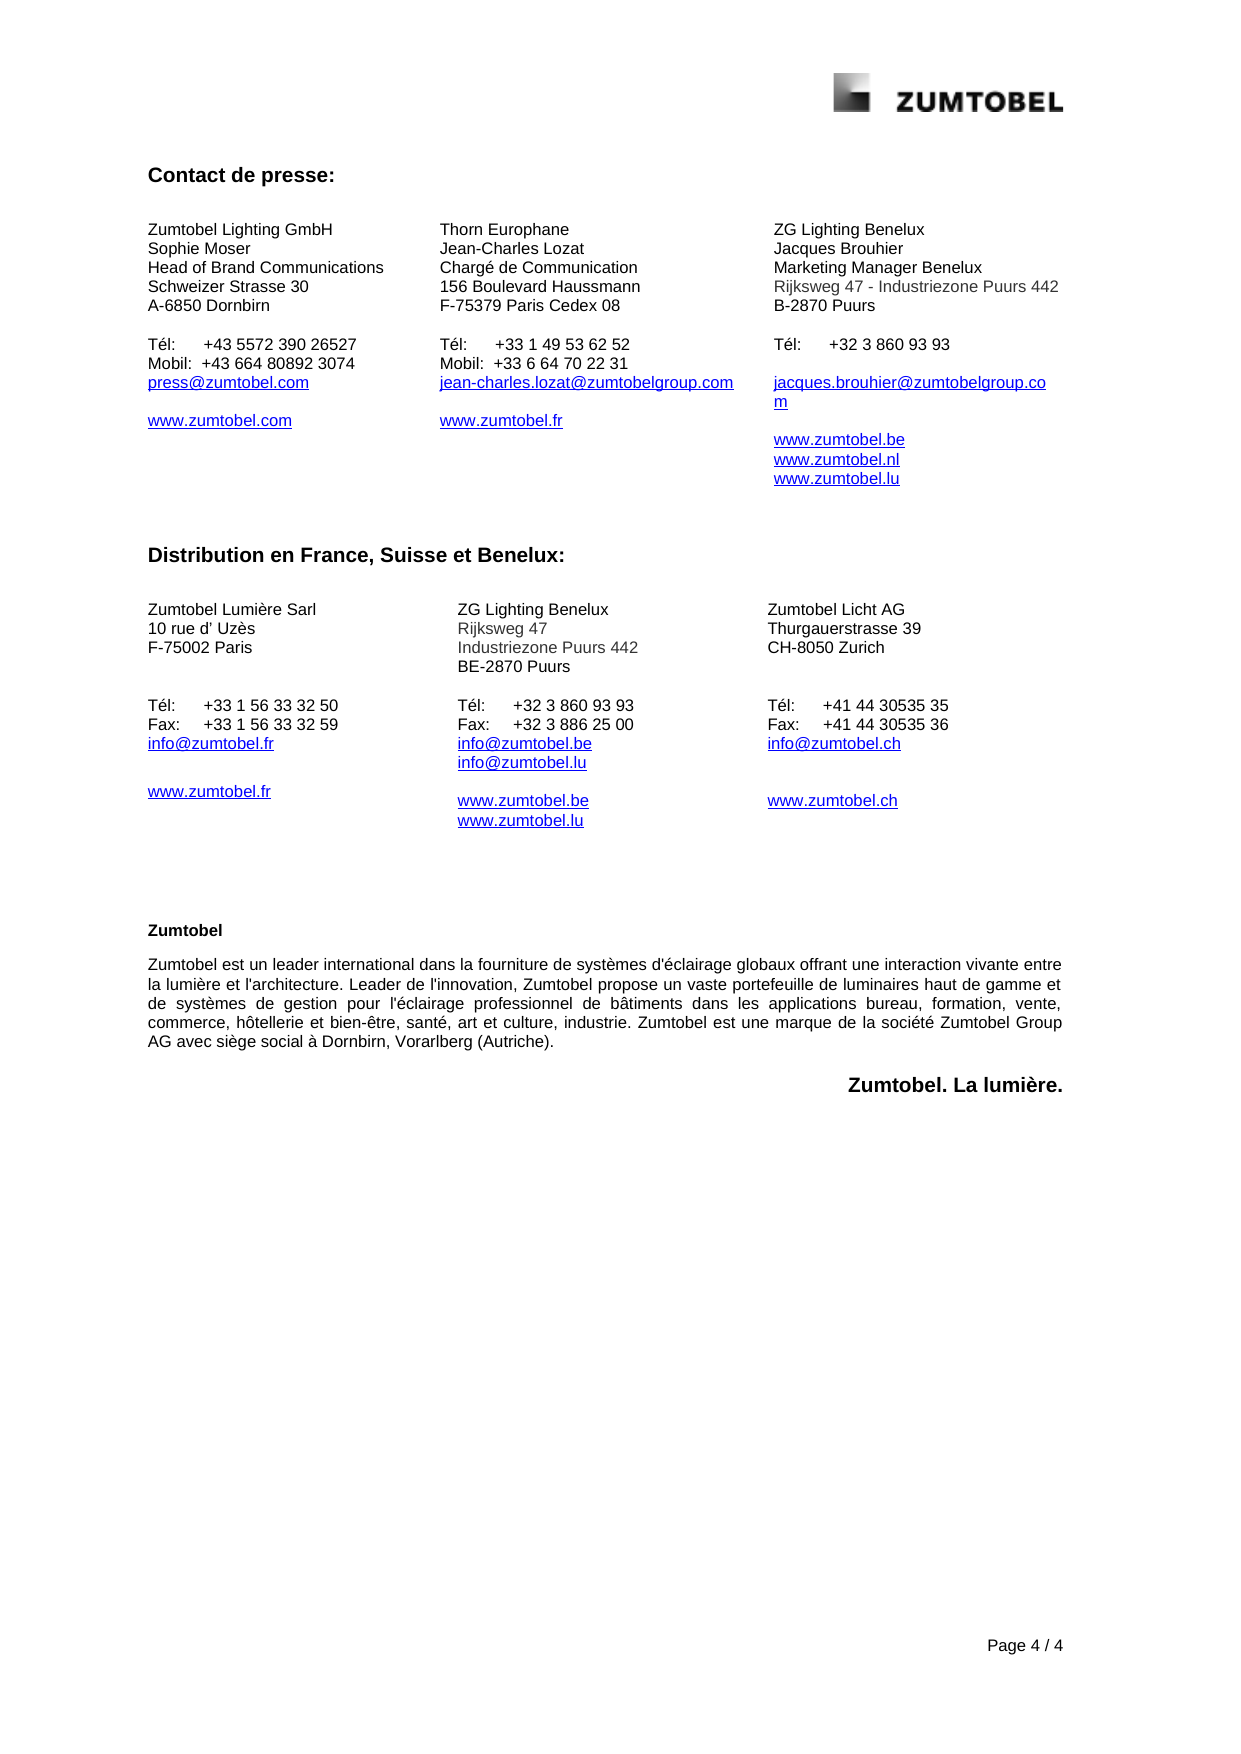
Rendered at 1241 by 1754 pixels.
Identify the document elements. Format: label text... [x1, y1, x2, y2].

text Zumtobel [148, 921, 1063, 940]
table_header ZG Lighting Benelux Jacques Brouhier Marketing Manager Benelux Rijksweg 47 - Industriezone Puurs 442 B-2870 Puurs Tél: +32 3 860 93 93 jacques.brouhier@zumtobelgroup.com www.zumtobel.be www.zumtobel.nl www.zumtobel.lu [762, 219, 1074, 507]
text Distribution en France, Suisse et Benelux: [148, 507, 1063, 567]
table_header Zumtobel Lumière Sarl 10 rue d’ Uzès F-75002 Paris Tél: +33 1 56 33 32 50 Fax: +33 1 56 33 32 59 info@zumtobel.fr www.zumtobel.fr [136, 600, 446, 886]
table_header Zumtobel Licht AG Thurgauerstrasse 39 CH-8050 Zurich Tél: +41 44 30535 35 Fax: +41 44 30535 36 info@zumtobel.ch www.zumtobel.ch [756, 600, 1066, 886]
picture [833, 73, 1064, 112]
text Contact de presse: [148, 162, 1063, 186]
text Zumtobel est un leader international dans la fourniture de systèmes d'éclairage globaux offrant une interaction vivante entre la lumière et l'architecture. Leader de l'innovation, Zumtobel propose un vaste portefeuille de luminaires haut de gamme et de systèmes de gestion pour l'éclairage professionnel de bâtiments dans les applications bureau, formation, vente, commerce, hôtellerie et bien-être, santé, art et culture, industrie. Zumtobel est une marque de la société Zumtobel Group AG avec siège social à Dornbirn, Vorarlberg (Autriche). [148, 955, 1063, 1051]
table_header ZG Lighting Benelux Rijksweg 47 Industriezone Puurs 442 BE-2870 Puurs Tél: +32 3 860 93 93 Fax: +32 3 886 25 00 info@zumtobel.be info@zumtobel.lu www.zumtobel.be www.zumtobel.lu [446, 600, 756, 886]
table_header Zumtobel Lighting GmbH Sophie Moser Head of Brand Communications Schweizer Strasse 30 A-6850 Dornbirn Tél: +43 5572 390 26527 Mobil: +43 664 80892 3074 press@zumtobel.com www.zumtobel.com [136, 219, 428, 507]
text Zumtobel. La lumière. [148, 1072, 1063, 1097]
table_header Thorn Europhane Jean-Charles Lozat Chargé de Communication 156 Boulevard Haussmann F-75379 Paris Cedex 08 Tél: +33 1 49 53 62 52 Mobil: +33 6 64 70 22 31 jean-charles.lozat@zumtobelgroup.com www.zumtobel.fr [428, 219, 762, 507]
